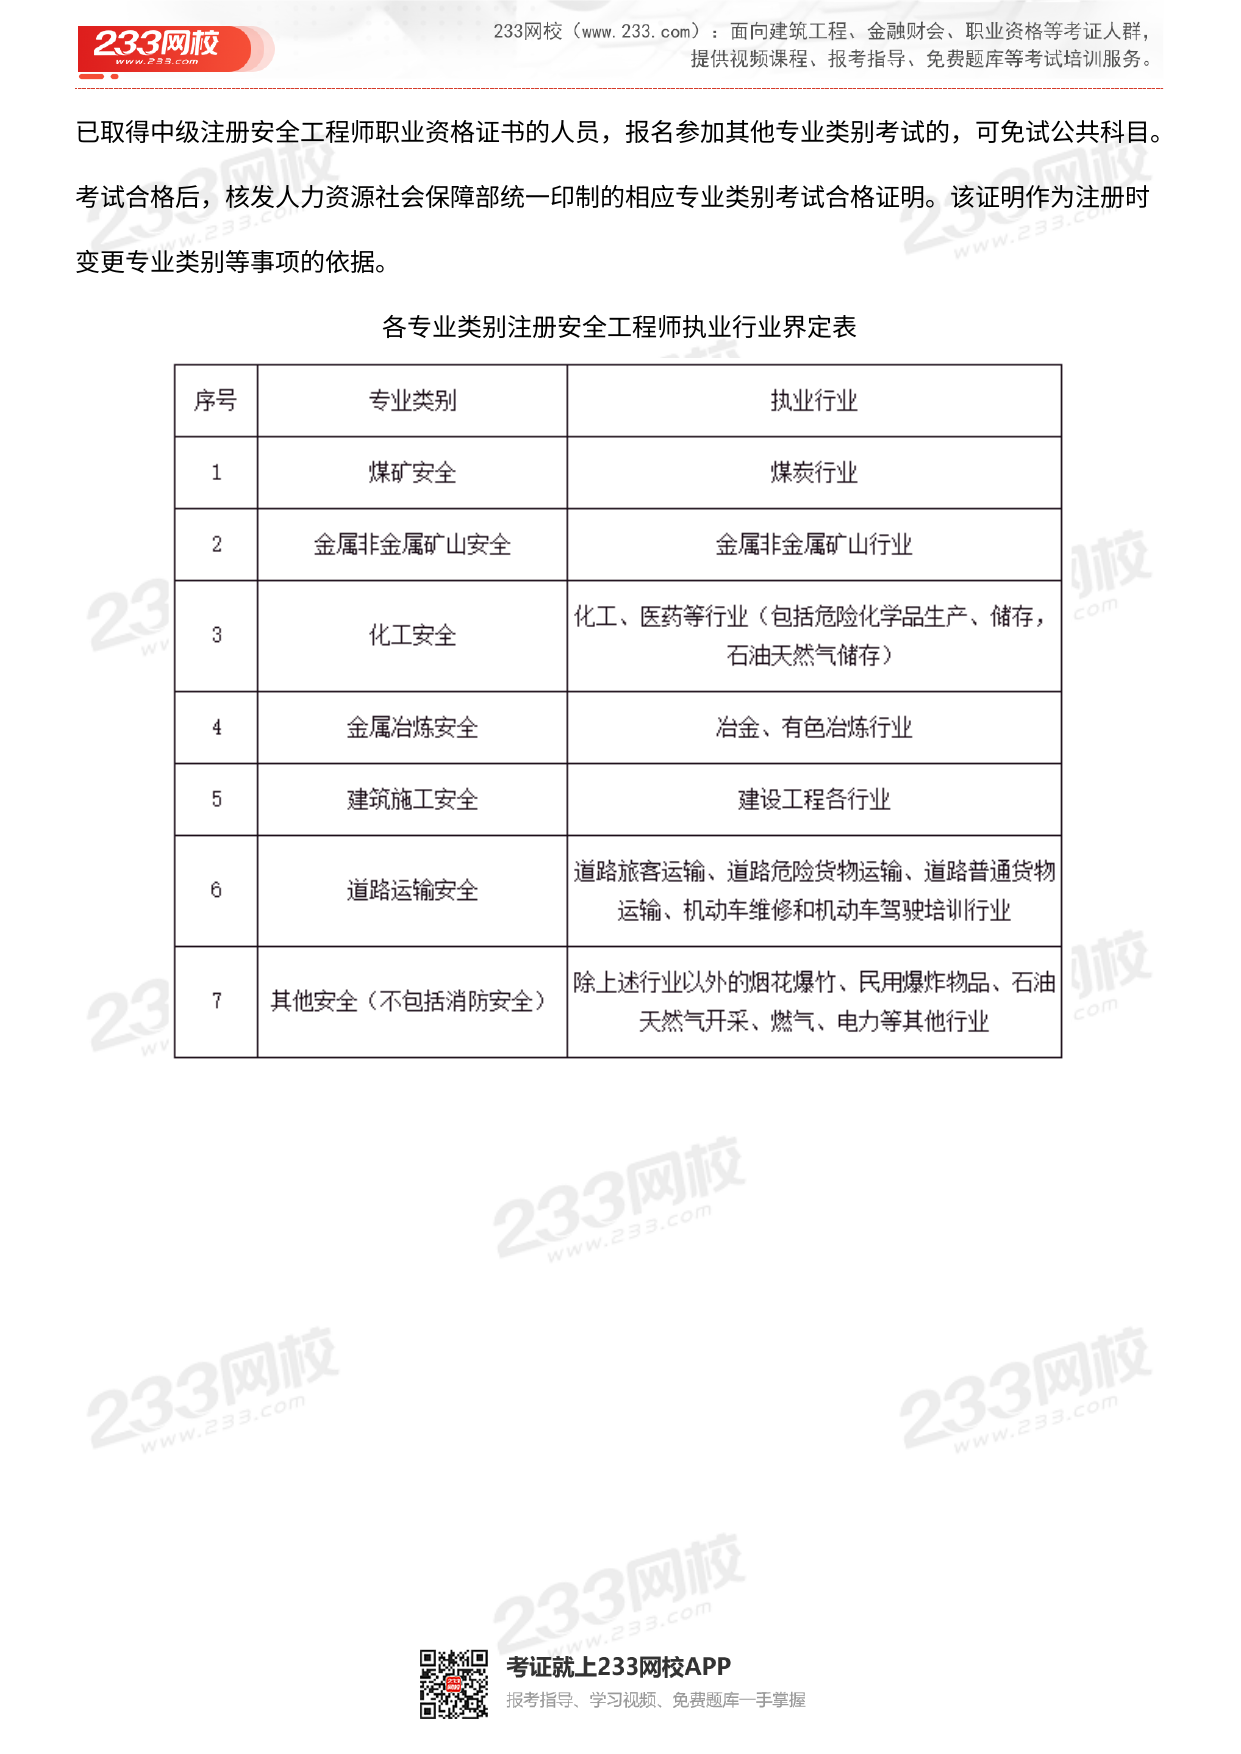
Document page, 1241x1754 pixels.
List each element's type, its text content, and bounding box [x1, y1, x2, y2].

list 各专业类别注册安全工程师执业行业界定表 [75, 293, 1165, 358]
list 已取得中级注册安全工程师职业资格证书的人员，报名参加其他专业类别考试的，可免试公共科目。考试合格后，核发人力资源社会保障部统一印制的相应专业类别考试合格证明。该证明作为注册时变更专业类别等事项的依据。 [75, 98, 1165, 293]
picture [1, 0, 1239, 1739]
